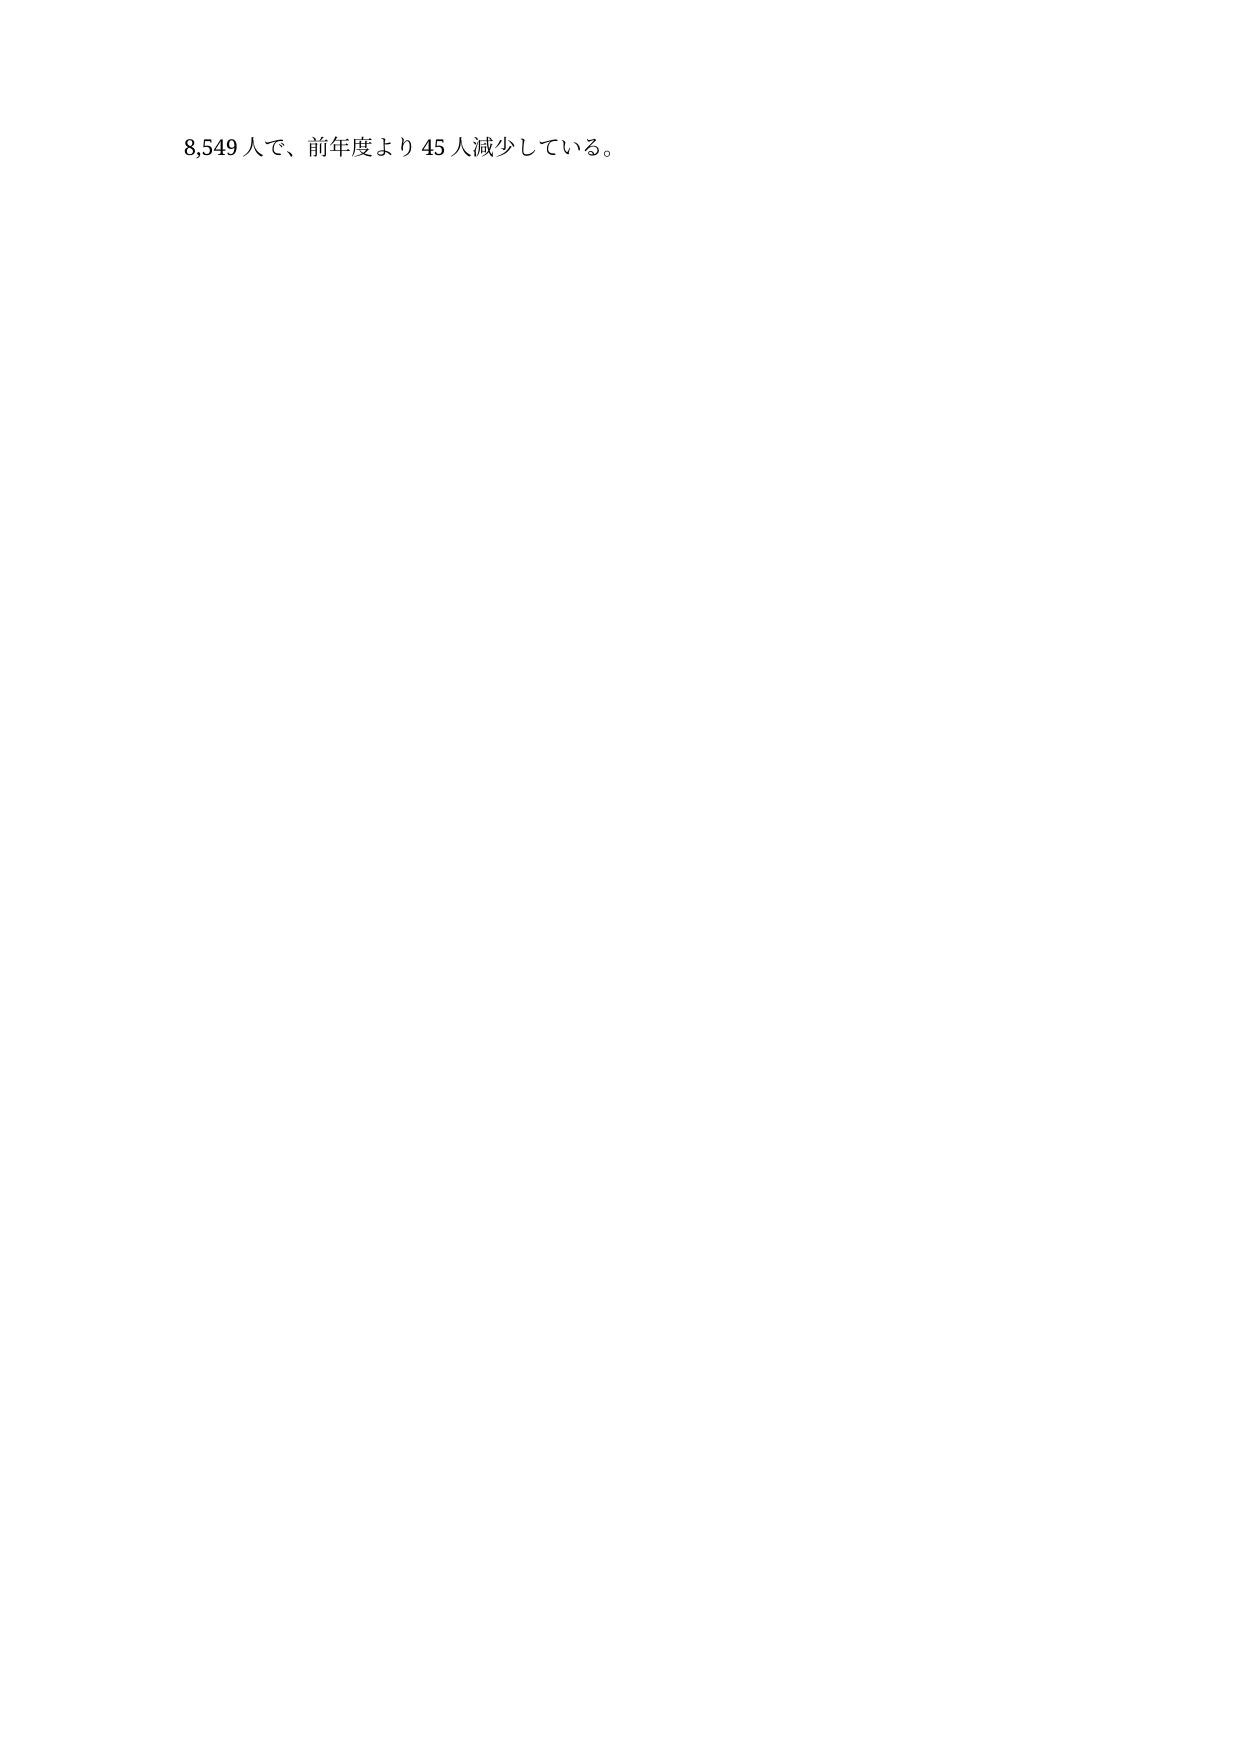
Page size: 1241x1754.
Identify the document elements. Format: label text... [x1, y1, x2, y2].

text 8,549人で、前年度より45人減少している。 [118, 127, 1122, 164]
